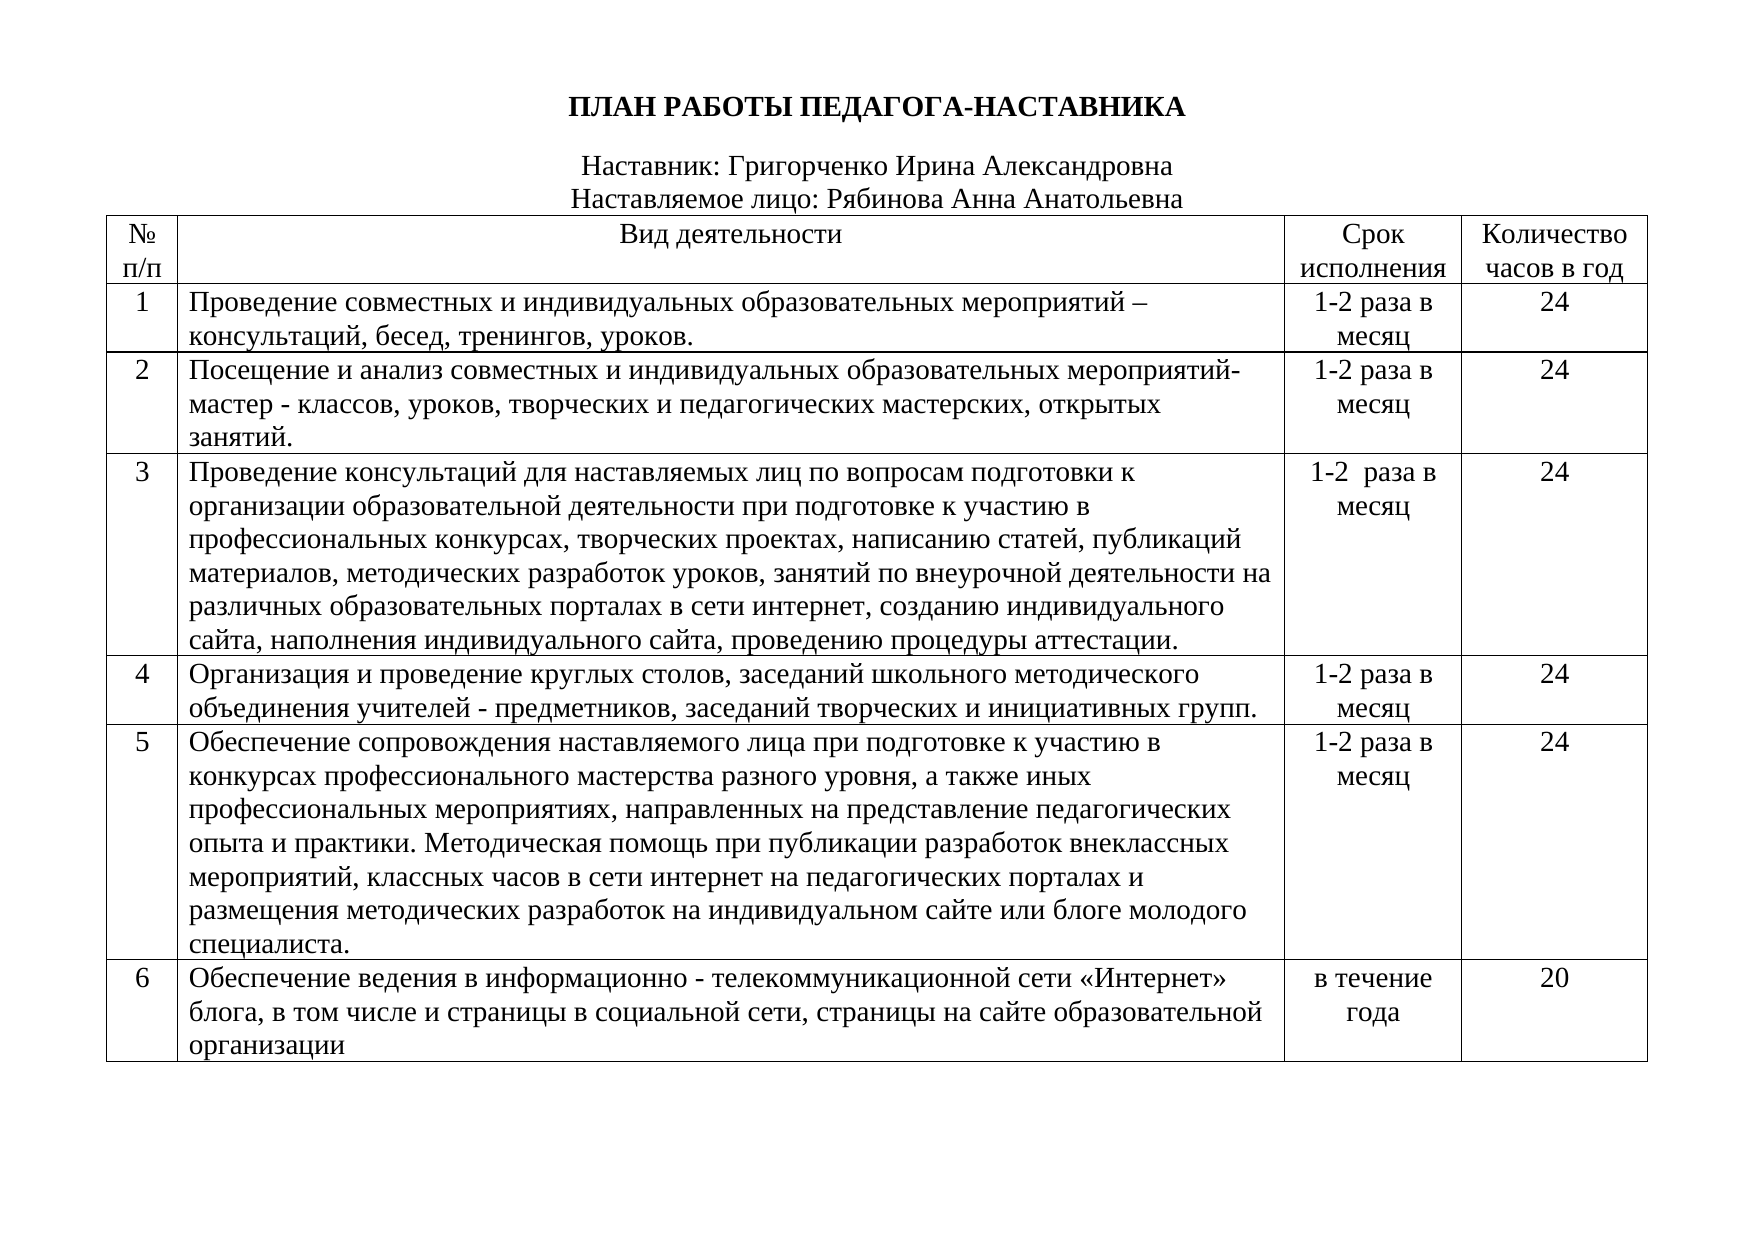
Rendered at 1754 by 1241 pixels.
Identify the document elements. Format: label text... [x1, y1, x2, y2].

table_header № п/п [107, 216, 177, 283]
table_header Количество часов в год [1462, 216, 1647, 283]
text Наставник: Григорченко Ирина Александровна [118, 148, 1636, 182]
table_cell 4 [107, 656, 177, 723]
table_cell 1-2 раза в месяц [1285, 656, 1461, 723]
table_cell 24 [1462, 454, 1647, 655]
table_cell Обеспечение ведения в информационно - телекоммуникационной сети «Интернет» блога, в том числе и страницы в социальной сети, страницы на сайте образовательной организации [178, 960, 1284, 1061]
table_cell Организация и проведение круглых столов, заседаний школьного методического объединения учителей - предметников, заседаний творческих и инициативных групп. [178, 656, 1284, 723]
table_cell 24 [1462, 353, 1647, 453]
table_cell 24 [1462, 725, 1647, 959]
table_cell Проведение совместных и индивидуальных образовательных мероприятий – консультаций, бесед, тренингов, уроков. [178, 284, 1284, 351]
table_cell в течение года [1285, 960, 1461, 1061]
table_cell 1-2 раза в месяц [1285, 454, 1461, 655]
table_cell Проведение консультаций для наставляемых лиц по вопросам подготовки к организации образовательной деятельности при подготовке к участию в профессиональных конкурсах, творческих проектах, написанию статей, публикаций материалов, методических разработок уроков, занятий по внеурочной деятельности на различных образовательных порталах в сети интернет, созданию индивидуального сайта, наполнения индивидуального сайта, проведению процедуры аттестации. [178, 454, 1284, 655]
table_cell 6 [107, 960, 177, 1061]
text Наставляемое лицо: Рябинова Анна Анатольевна [118, 182, 1636, 215]
table_cell 2 [107, 353, 177, 453]
table_header Срок исполнения [1285, 216, 1461, 283]
table_header Вид деятельности [178, 216, 1284, 283]
table_cell Посещение и анализ совместных и индивидуальных образовательных мероприятий- мастер - классов, уроков, творческих и педагогических мастерских, открытых занятий. [178, 353, 1284, 453]
table_cell Обеспечение сопровождения наставляемого лица при подготовке к участию в конкурсах профессионального мастерства разного уровня, а также иных профессиональных мероприятиях, направленных на представление педагогических опыта и практики. Методическая помощь при публикации разработок внеклассных мероприятий, классных часов в сети интернет на педагогических порталах и размещения методических разработок на индивидуальном сайте или блоге молодого специалиста. [178, 725, 1284, 959]
table_cell 1 [107, 284, 177, 351]
table_cell 1-2 раза в месяц [1285, 725, 1461, 959]
table_cell 5 [107, 725, 177, 959]
table_cell 20 [1462, 960, 1647, 1061]
table_cell 24 [1462, 656, 1647, 723]
text ПЛАН РАБОТЫ ПЕДАГОГА-НАСТАВНИКА [118, 89, 1636, 122]
table_cell 1-2 раза в месяц [1285, 353, 1461, 453]
table_cell 1-2 раза в месяц [1285, 284, 1461, 351]
table_cell 24 [1462, 284, 1647, 351]
table_cell 3 [107, 454, 177, 655]
